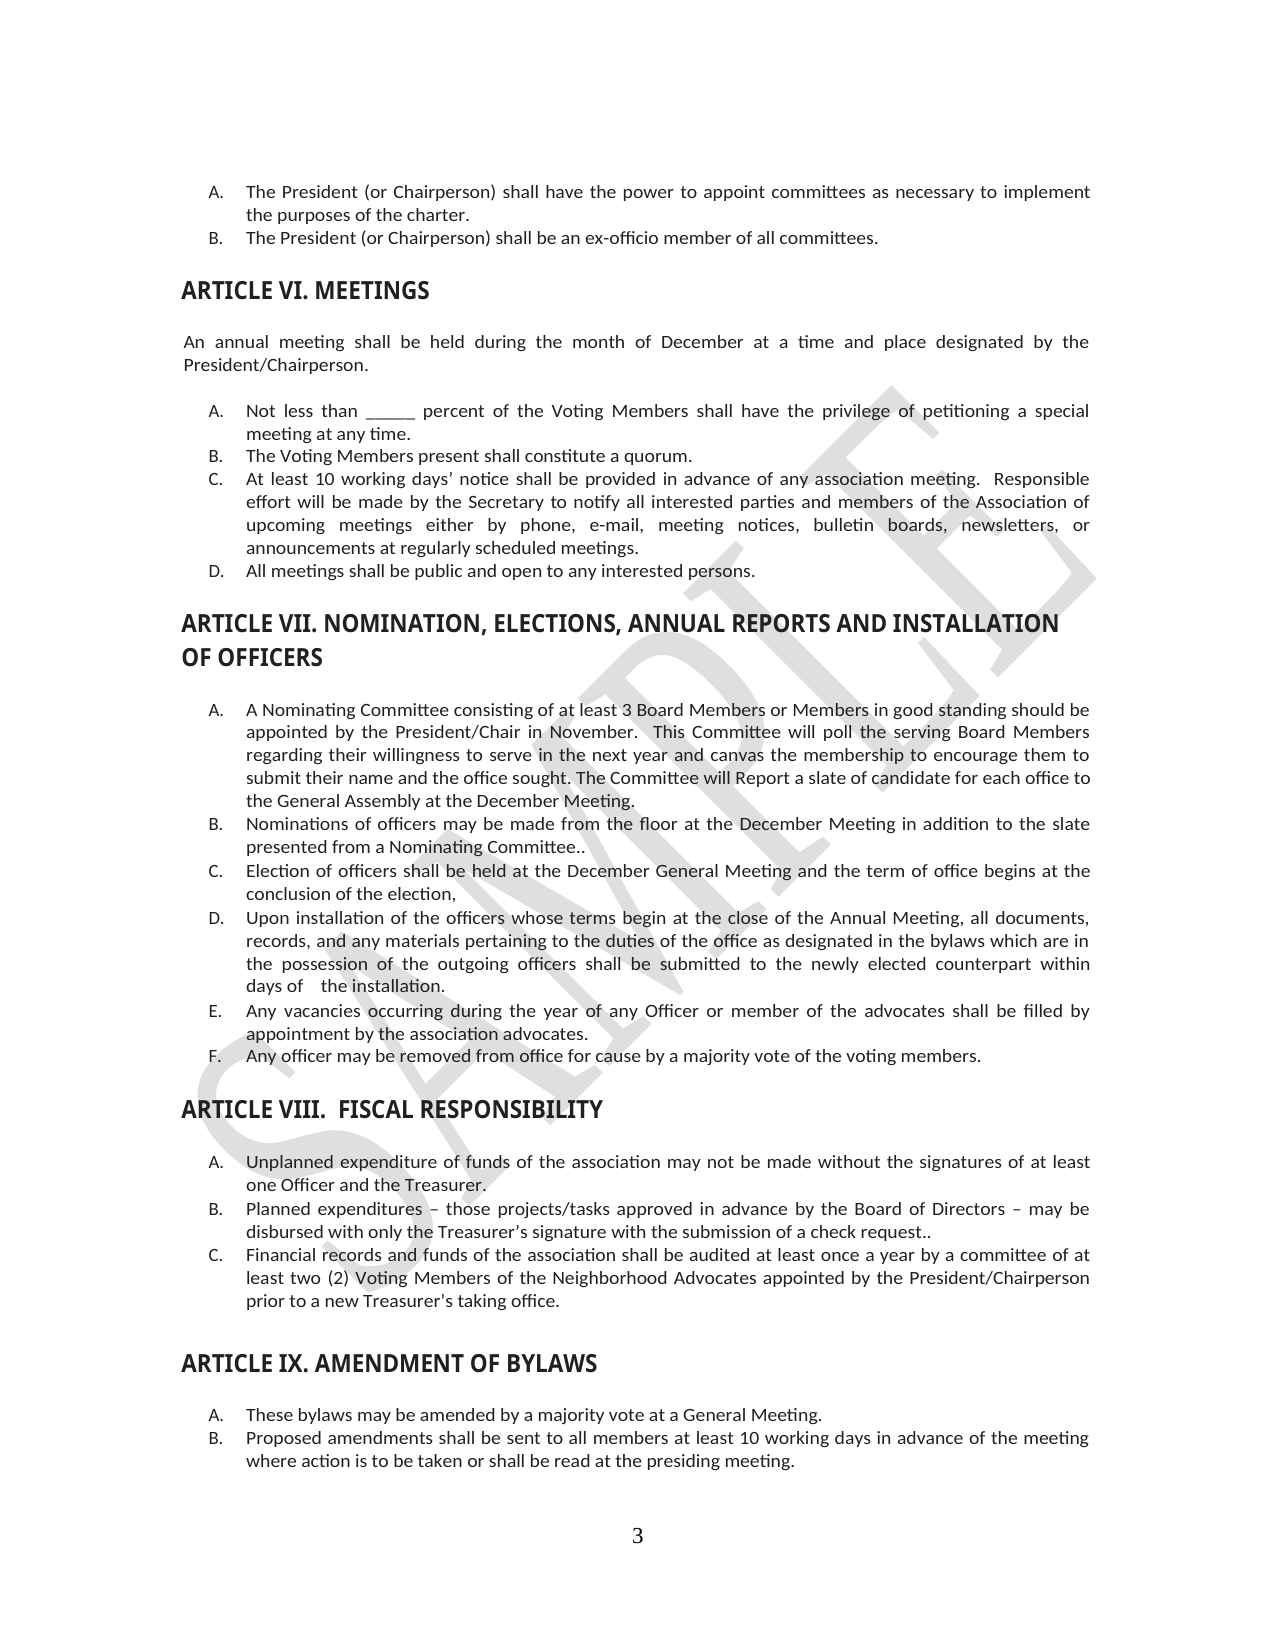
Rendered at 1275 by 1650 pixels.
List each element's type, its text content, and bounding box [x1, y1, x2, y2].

text ARTICLE IX. AMENDMENT OF BYLAWS [181, 1346, 1091, 1380]
list The President (or Chairperson) shall be an ex-officio member of all committees. [208, 226, 1092, 249]
list Any vacancies occurring during the year of any Officer or member of the advocates shall be filled by appointment by the association advocates. [208, 999, 1092, 1044]
list Not less than _____ percent of the Voting Members shall have the privilege of petitioning a special meeting at any time. [208, 399, 1092, 445]
list The Voting Members present shall constitute a quorum. [208, 445, 1092, 468]
text ARTICLE VII. NOMINATION, ELECTIONS, ANNUAL REPORTS AND INSTALLATION OF OFFICERS [181, 606, 1091, 674]
list The President (or Chairperson) shall have the power to appoint committees as necessary to implement the purposes of the charter. [208, 180, 1092, 226]
list Financial records and funds of the association shall be audited at least once a year by a committee of at least two (2) Voting Members of the Neighborhood Advocates appointed by the President/Chairperson prior to a new Treasurer’s taking office. [208, 1243, 1092, 1312]
text ARTICLE VI. MEETINGS [181, 272, 1091, 307]
list Proposed amendments shall be sent to all members at least 10 working days in advance of the meeting where action is to be taken or shall be read at the presiding meeting. [208, 1426, 1092, 1472]
list Nominations of officers may be made from the floor at the December Meeting in addition to the slate presented from a Nominating Committee.. [208, 812, 1092, 858]
list At least 10 working days’ notice shall be provided in advance of any association meeting. Responsible effort will be made by the Secretary to notify all interested parties and members of the Association of upcoming meetings either by phone, e-mail, meeting notices, bulletin boards, newsletters, or announcements at regularly scheduled meetings. [208, 468, 1092, 559]
text An annual meeting shall be held during the month of December at a time and place designated by the President/Chairperson. [183, 330, 1092, 376]
list Any officer may be removed from office for cause by a majority vote of the voting members. [208, 1044, 1092, 1067]
text ARTICLE VIII. FISCAL RESPONSIBILITY [181, 1091, 1091, 1126]
list Election of officers shall be held at the December General Meeting and the term of office begins at the conclusion of the election, [208, 859, 1092, 905]
list Upon installation of the officers whose terms begin at the close of the Annual Meeting, all documents, records, and any materials pertaining to the duties of the office as designated in the bylaws which are in the possession of the outgoing officers shall be submitted to the newly elected counterpart within days of the installation. [208, 906, 1092, 998]
list Planned expenditures – those projects/tasks approved in advance by the Board of Directors – may be disbursed with only the Treasurer’s signature with the submission of a check request.. [208, 1197, 1092, 1243]
list Unplanned expenditure of funds of the association may not be made without the signatures of at least one Officer and the Treasurer. [208, 1150, 1092, 1196]
list A Nominating Committee consisting of at least 3 Board Members or Members in good standing should be appointed by the President/Chair in November. This Committee will poll the serving Board Members regarding their willingness to serve in the next year and canvas the membership to encourage them to submit their name and the office sought. The Committee will Report a slate of candidate for each office to the General Assembly at the December Meeting. [208, 698, 1092, 812]
list All meetings shall be public and open to any interested persons. [208, 559, 1092, 582]
list These bylaws may be amended by a majority vote at a General Meeting. [208, 1403, 1092, 1426]
